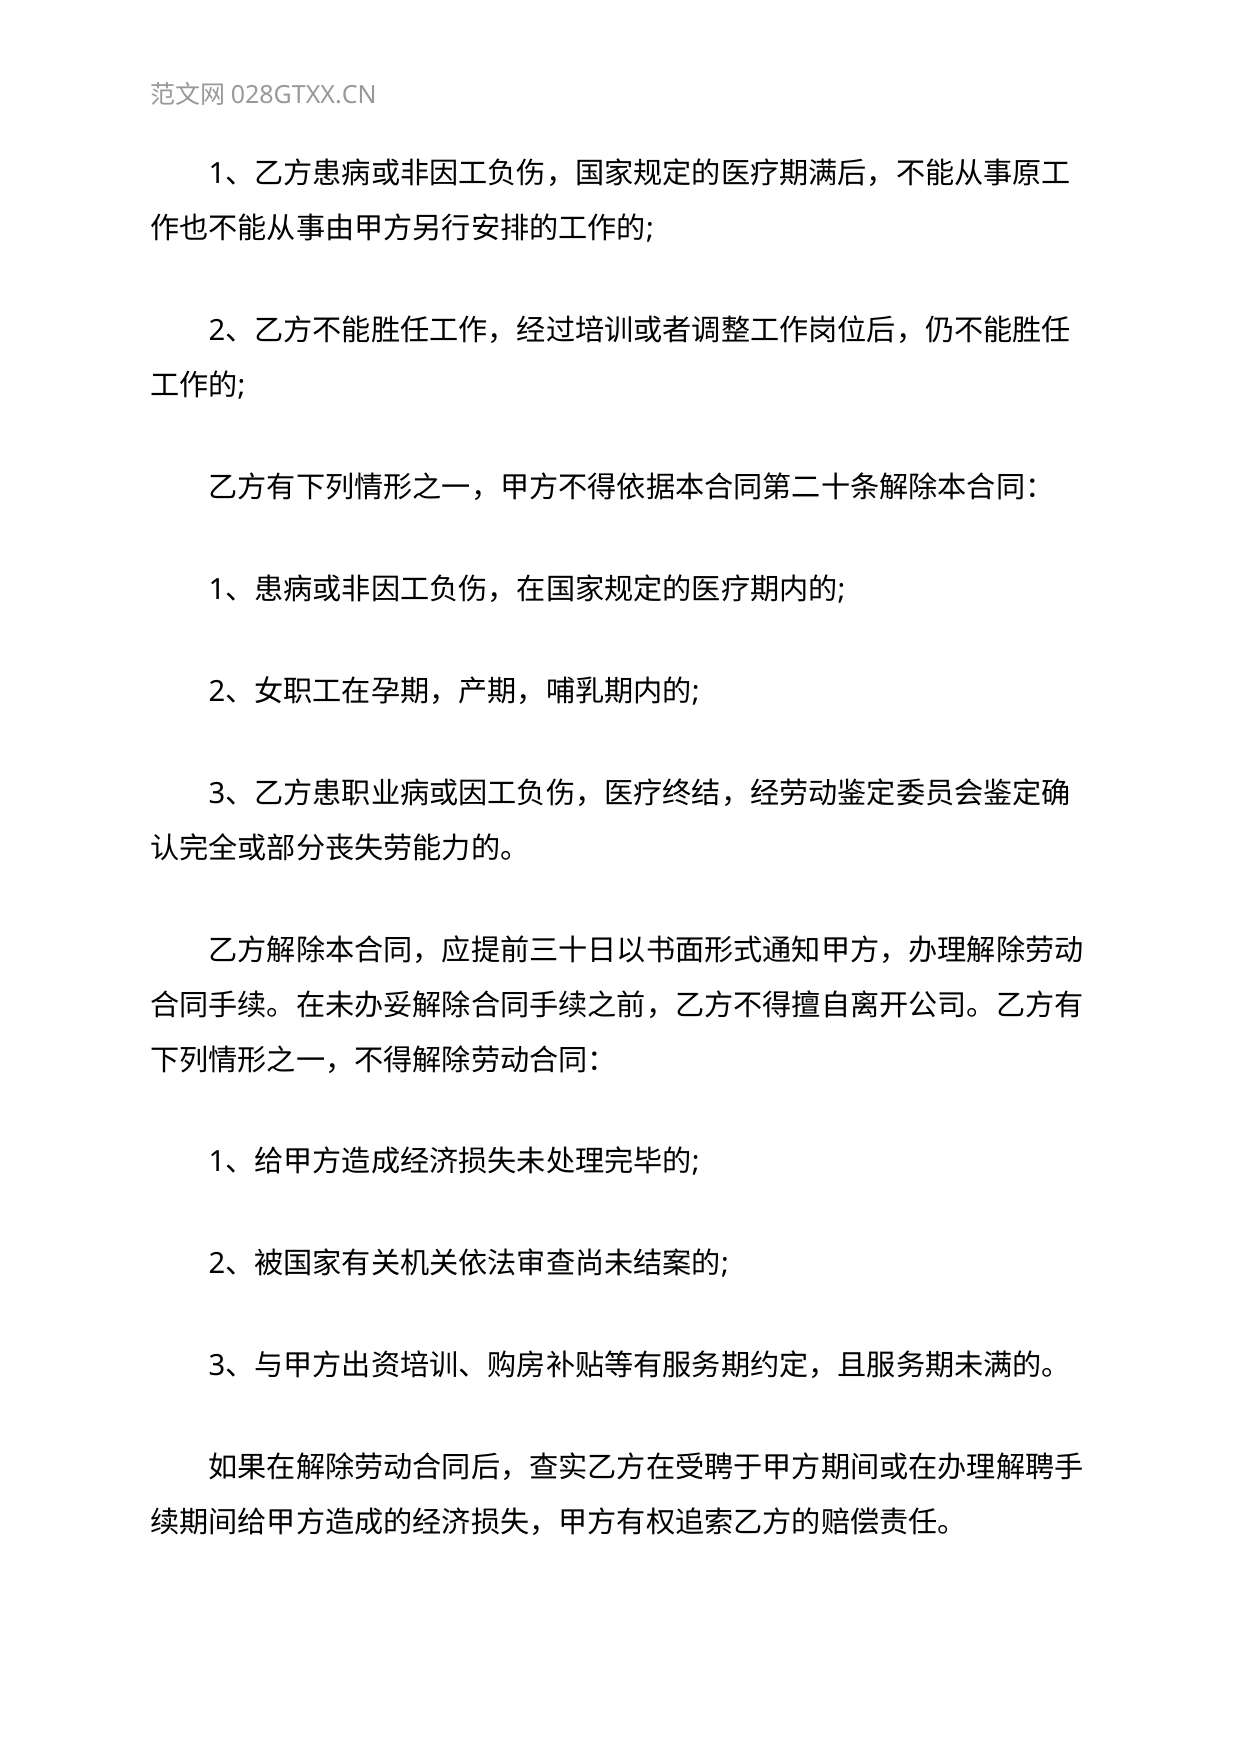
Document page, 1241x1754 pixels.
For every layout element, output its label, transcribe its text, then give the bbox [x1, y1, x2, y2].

text 1、患病或非因工负伤，在国家规定的医疗期内的; [150, 566, 1090, 608]
text 2、乙方不能胜任工作，经过培训或者调整工作岗位后，仍不能胜任工作的; [150, 307, 1090, 404]
text 1、乙方患病或非因工负伤，国家规定的医疗期满后，不能从事原工作也不能从事由甲方另行安排的工作的; [150, 150, 1090, 247]
text 2、被国家有关机关依法审查尚未结案的; [150, 1240, 1090, 1282]
text 乙方有下列情形之一，甲方不得依据本合同第二十条解除本合同： [150, 464, 1090, 506]
text 2、女职工在孕期，产期，哺乳期内的; [150, 668, 1090, 710]
text 乙方解除本合同，应提前三十日以书面形式通知甲方，办理解除劳动合同手续。在未办妥解除合同手续之前，乙方不得擅自离开公司。乙方有下列情形之一，不得解除劳动合同： [150, 926, 1090, 1078]
text 3、乙方患职业病或因工负伤，医疗终结，经劳动鉴定委员会鉴定确认完全或部分丧失劳能力的。 [150, 770, 1090, 867]
text 1、给甲方造成经济损失未处理完毕的; [150, 1138, 1090, 1180]
text 如果在解除劳动合同后，查实乙方在受聘于甲方期间或在办理解聘手续期间给甲方造成的经济损失，甲方有权追索乙方的赔偿责任。 [150, 1444, 1090, 1541]
text 3、与甲方出资培训、购房补贴等有服务期约定，且服务期未满的。 [150, 1342, 1090, 1384]
